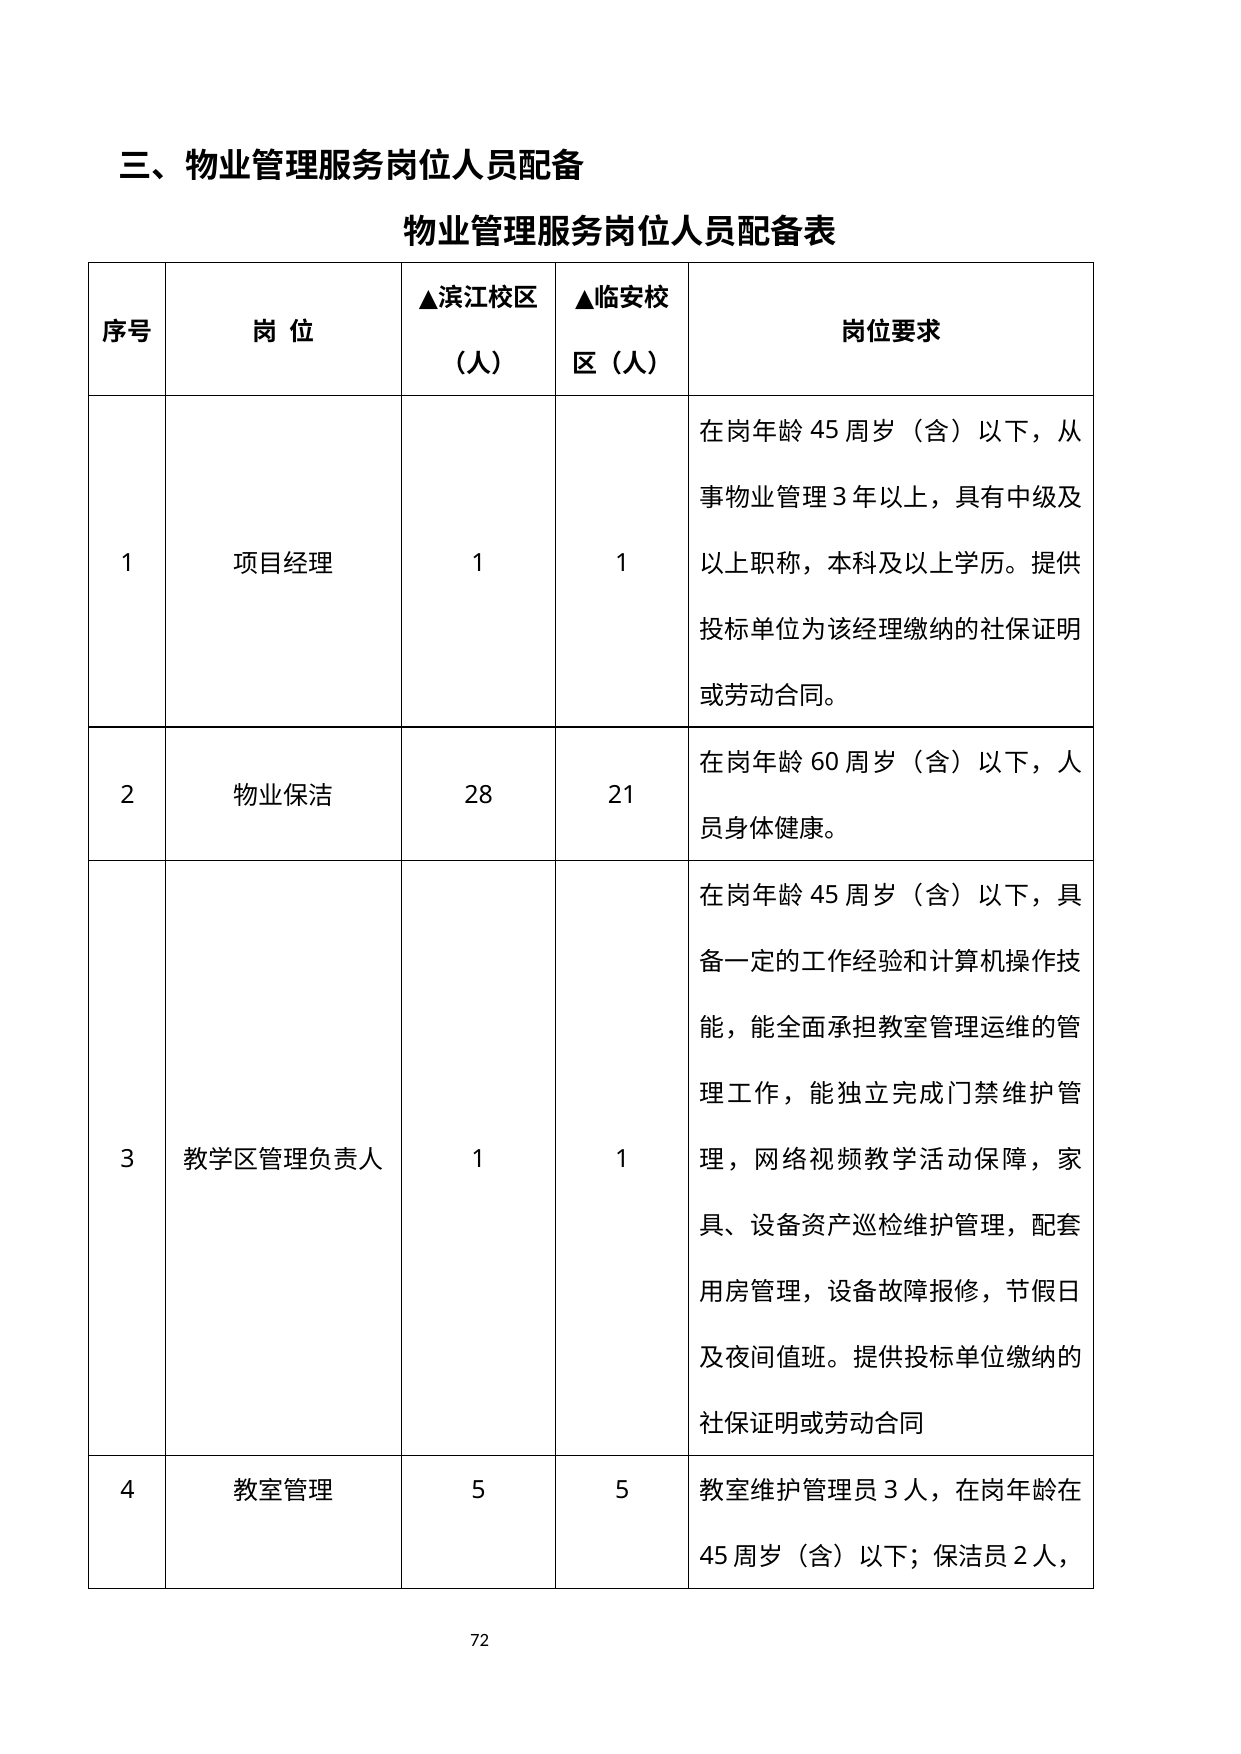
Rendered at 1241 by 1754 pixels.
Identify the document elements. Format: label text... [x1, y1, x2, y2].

table_cell 1 [556, 396, 688, 726]
table_header 岗位要求 [689, 263, 1093, 395]
table_cell 5 [556, 1456, 688, 1588]
table_cell 5 [402, 1456, 555, 1588]
table_header ▲临安校区（人） [556, 263, 688, 395]
table_cell 4 [89, 1456, 165, 1588]
table_header ▲滨江校区（人） [402, 263, 555, 395]
table_cell 21 [556, 728, 688, 859]
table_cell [689, 1456, 1093, 1588]
table_header 岗 位 [166, 263, 401, 395]
text 物业管理服务岗位人员配备表 [118, 196, 1122, 262]
table_cell 1 [89, 396, 165, 726]
table_cell 3 [89, 861, 165, 1455]
text 三、物业管理服务岗位人员配备 [118, 130, 1122, 196]
table_cell 教学区管理负责人 [166, 861, 401, 1455]
table_cell 1 [402, 396, 555, 726]
table_header 序号 [89, 263, 165, 395]
table_cell 在岗年龄45周岁（含）以下，具备一定的工作经验和计算机操作技能，能全面承担教室管理运维的管理工作，能独立完成门禁维护管理，网络视频教学活动保障，家具、设备资产巡检维护管理，配套用房管理，设备故障报修，节假日及夜间值班。提供投标单位缴纳的社保证明或劳动合同 [689, 861, 1093, 1455]
table_cell 2 [89, 728, 165, 859]
table_cell 在岗年龄45周岁（含）以下，从事物业管理3年以上，具有中级及以上职称，本科及以上学历。提供投标单位为该经理缴纳的社保证明或劳动合同。 [689, 396, 1093, 726]
table_cell 1 [402, 861, 555, 1455]
table_cell 在岗年龄60周岁（含）以下，人员身体健康。 [689, 728, 1093, 859]
table_cell 1 [556, 861, 688, 1455]
table_cell 教室管理 [166, 1456, 401, 1588]
table_cell 项目经理 [166, 396, 401, 726]
table_cell 28 [402, 728, 555, 859]
table_cell 物业保洁 [166, 728, 401, 859]
